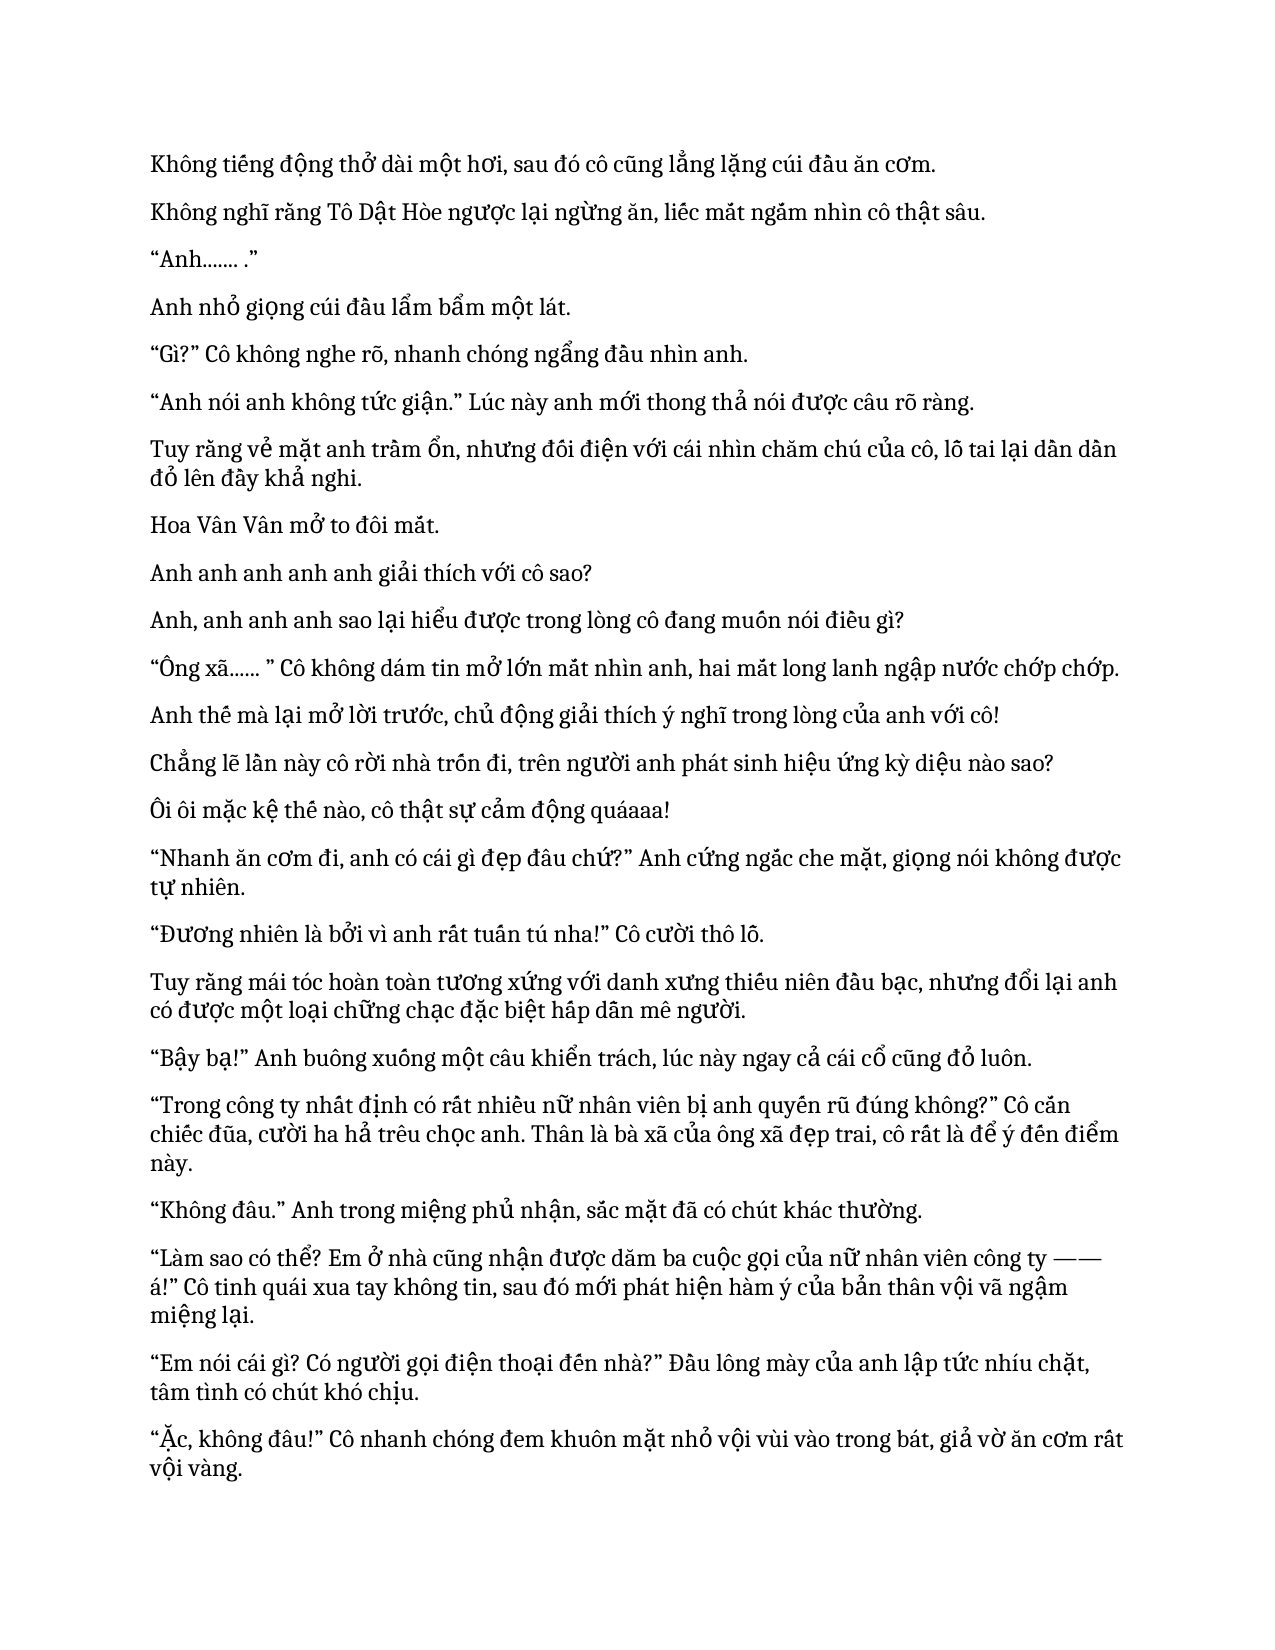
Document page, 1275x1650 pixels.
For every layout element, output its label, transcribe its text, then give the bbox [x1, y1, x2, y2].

text “Ông xã...... ” Cô không dám tin mở lớn mắt nhìn anh, hai mắt long lanh ngập nước chớp chớp. [150, 654, 1125, 682]
text Không nghĩ rằng Tô Dật Hòe ngược lại ngừng ăn, liếc mắt ngắm nhìn cô thật sâu. [150, 197, 1125, 226]
text “Nhanh ăn cơm đi, anh có cái gì đẹp đâu chứ?” Anh cứng ngắc che mặt, giọng nói không được tự nhiên. [150, 844, 1125, 901]
text “Ặc, không đâu!” Cô nhanh chóng đem khuôn mặt nhỏ vội vùi vào trong bát, giả vờ ăn cơm rất vội vàng. [150, 1425, 1125, 1482]
text Không tiếng động thở dài một hơi, sau đó cô cũng lẳng lặng cúi đầu ăn cơm. [150, 150, 1125, 179]
text “Làm sao có thể? Em ở nhà cũng nhận được dăm ba cuộc gọi của nữ nhân viên công ty —— á!” Cô tinh quái xua tay không tin, sau đó mới phát hiện hàm ý của bản thân vội vã ngậm miệng lại. [150, 1244, 1125, 1330]
text Hoa Vân Vân mở to đôi mắt. [150, 511, 1125, 540]
text Chẳng lẽ lần này cô rời nhà trốn đi, trên người anh phát sinh hiệu ứng kỳ diệu nào sao? [150, 749, 1125, 777]
text Anh nhỏ giọng cúi đầu lẩm bẩm một lát. [150, 292, 1125, 321]
text “Anh....... .” [150, 245, 1125, 274]
text Anh, anh anh anh sao lại hiểu được trong lòng cô đang muốn nói điều gì? [150, 606, 1125, 635]
text “Anh nói anh không tức giận.” Lúc này anh mới thong thả nói được câu rõ ràng. [150, 387, 1125, 416]
text “Em nói cái gì? Có người gọi điện thoại đến nhà?” Đầu lông mày của anh lập tức nhíu chặt, tâm tình có chút khó chịu. [150, 1349, 1125, 1406]
text Tuy rằng mái tóc hoàn toàn tương xứng với danh xưng thiếu niên đầu bạc, nhưng đổi lại anh có được một loại chững chạc đặc biệt hấp dẫn mê người. [150, 967, 1125, 1025]
text “Không đâu.” Anh trong miệng phủ nhận, sắc mặt đã có chút khác thường. [150, 1196, 1125, 1225]
text “Bậy bạ!” Anh buông xuống một câu khiển trách, lúc này ngay cả cái cổ cũng đỏ luôn. [150, 1044, 1125, 1072]
text Anh thế mà lại mở lời trước, chủ động giải thích ý nghĩ trong lòng của anh với cô! [150, 701, 1125, 730]
text Ôi ôi mặc kệ thế nào, cô thật sự cảm động quáaaa! [150, 796, 1125, 825]
text “Gì?” Cô không nghe rõ, nhanh chóng ngẩng đầu nhìn anh. [150, 340, 1125, 369]
text Anh anh anh anh anh giải thích với cô sao? [150, 559, 1125, 587]
text “Đương nhiên là bởi vì anh rất tuấn tú nha!” Cô cười thô lỗ. [150, 920, 1125, 949]
text “Trong công ty nhất định có rất nhiều nữ nhân viên bị anh quyến rũ đúng không?” Cô cắn chiếc đũa, cười ha hả trêu chọc anh. Thân là bà xã của ông xã đẹp trai, cô rất là để ý đến điểm này. [150, 1091, 1125, 1177]
text Tuy rằng vẻ mặt anh trầm ổn, nhưng đối điện với cái nhìn chăm chú của cô, lỗ tai lại dần dần đỏ lên đầy khả nghi. [150, 435, 1125, 492]
